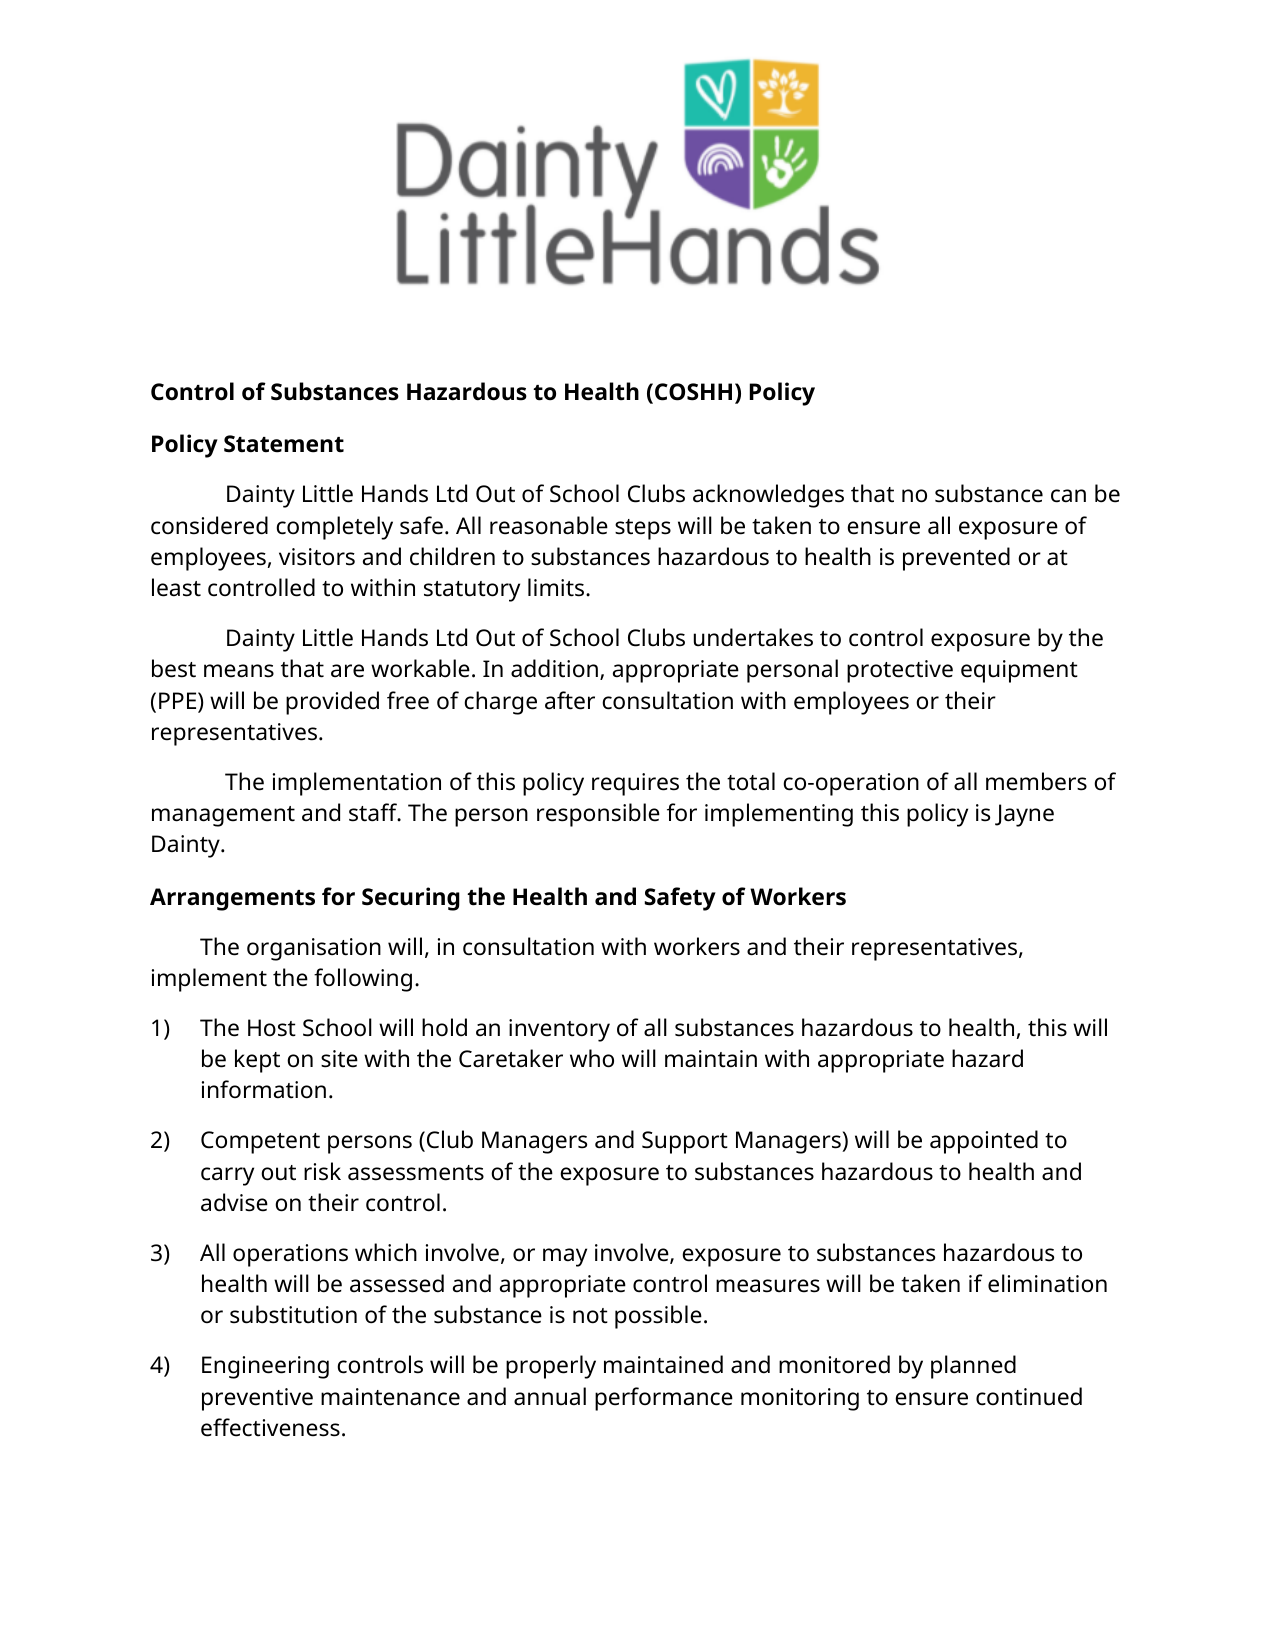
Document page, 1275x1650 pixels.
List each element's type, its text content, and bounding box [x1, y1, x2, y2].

subtitle Policy Statement [150, 428, 1125, 459]
picture [345, 21, 929, 340]
list All operations which involve, or may involve, exposure to substances hazardous to health will be assessed and appropriate control measures will be taken if elimination or substitution of the substance is not possible. [150, 1237, 1125, 1330]
list Engineering controls will be properly maintained and monitored by planned preventive maintenance and annual performance monitoring to ensure continued effectiveness. [150, 1349, 1125, 1443]
list The Host School will hold an inventory of all substances hazardous to health, this will be kept on site with the Caretaker who will maintain with appropriate hazard information. [150, 1012, 1125, 1105]
text Dainty Little Hands Ltd Out of School Clubs acknowledges that no substance can be considered completely safe. All reasonable steps will be taken to ensure all exposure of employees, visitors and children to substances hazardous to health is prevented or at least controlled to within statutory limits. [150, 478, 1125, 603]
list Competent persons (Club Managers and Support Managers) will be appointed to carry out risk assessments of the exposure to substances hazardous to health and advise on their control. [150, 1124, 1125, 1218]
text The organisation will, in consultation with workers and their representatives, implement the following. [150, 930, 1125, 993]
text The implementation of this policy requires the total co-operation of all members of management and staff. The person responsible for implementing this policy is Jayne Dainty. [150, 766, 1125, 859]
subtitle Control of Substances Hazardous to Health (COSHH) Policy [150, 376, 1125, 407]
subtitle Arrangements for Securing the Health and Safety of Workers [150, 880, 1125, 912]
text Dainty Little Hands Ltd Out of School Clubs undertakes to control exposure by the best means that are workable. In addition, appropriate personal protective equipment (PPE) will be provided free of charge after consultation with employees or their representatives. [150, 622, 1125, 747]
